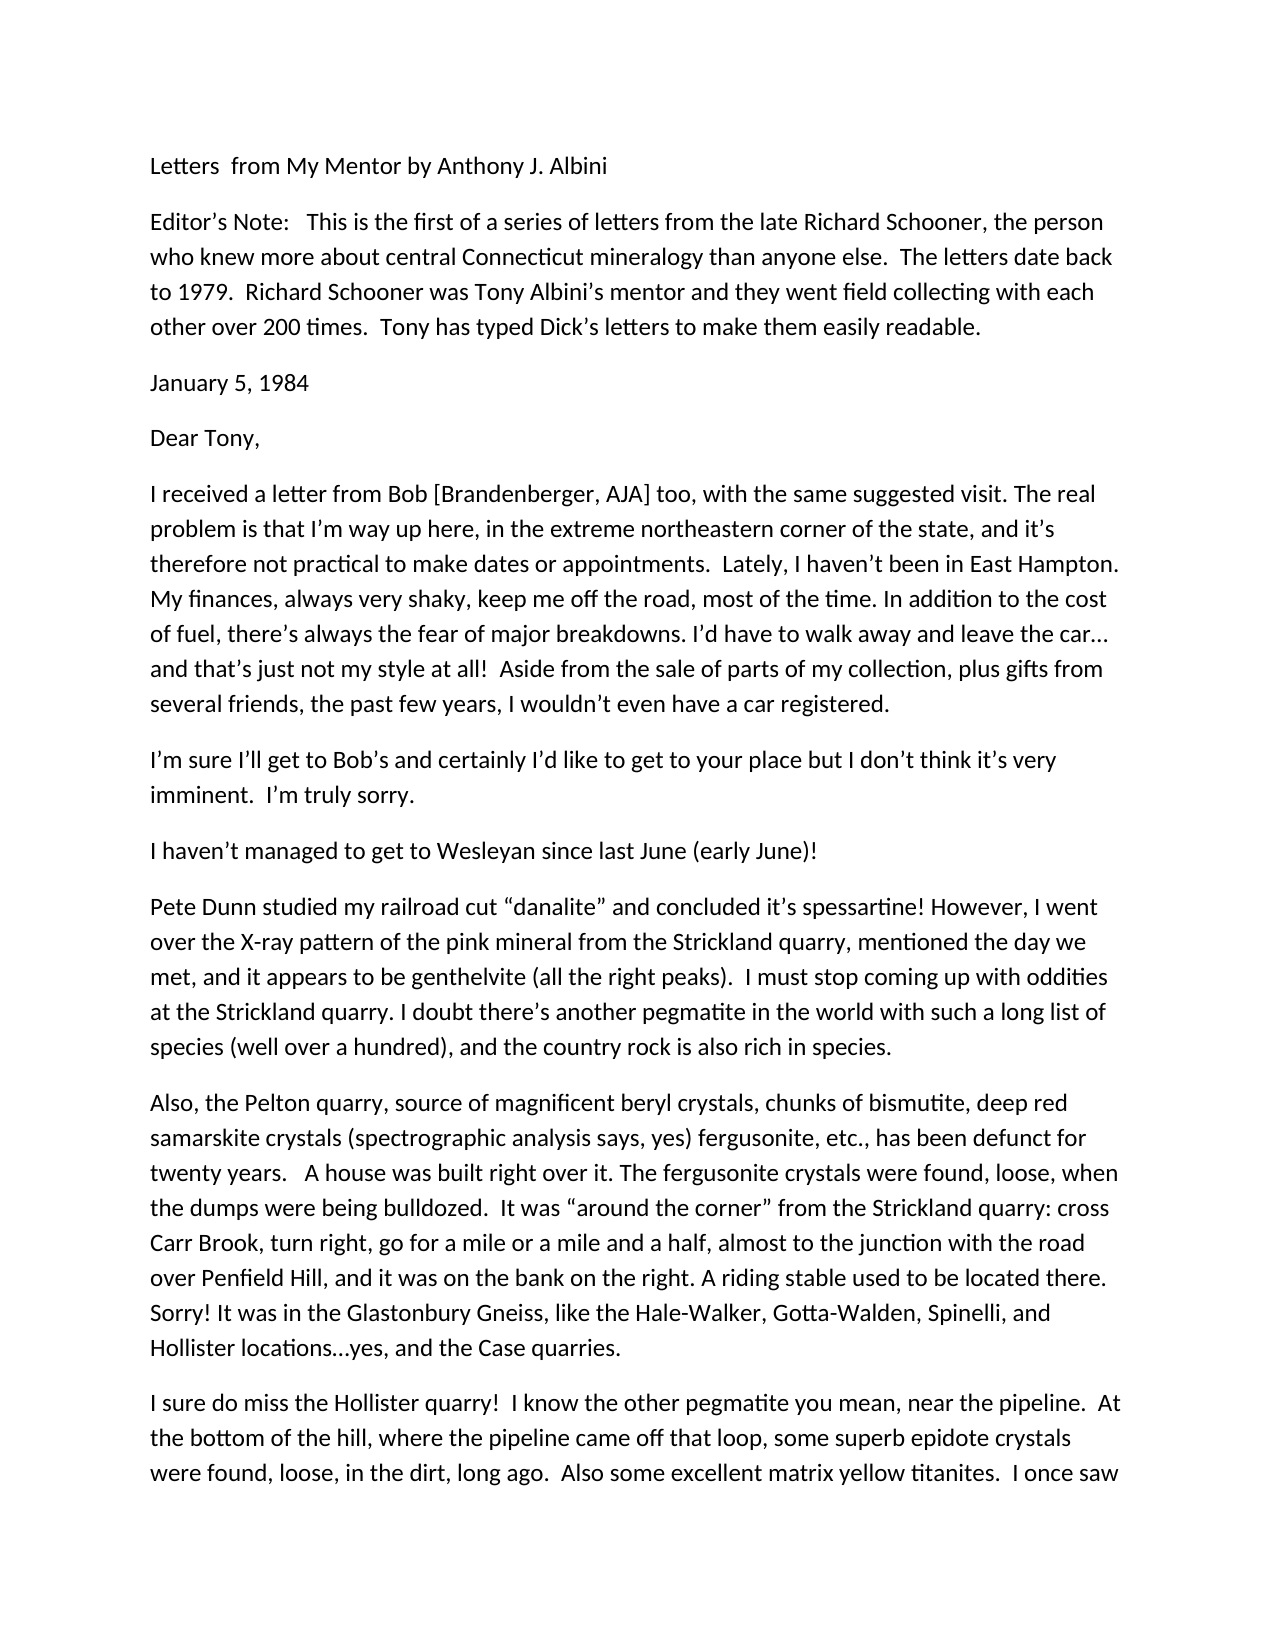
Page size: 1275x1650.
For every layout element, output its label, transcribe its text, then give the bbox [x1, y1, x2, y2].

text I haven’t managed to get to Wesleyan since last June (early June)! [150, 835, 1125, 866]
text Also, the Pelton quarry, source of magnificent beryl crystals, chunks of bismutite, deep red samarskite crystals (spectrographic analysis says, yes) fergusonite, etc., has been defunct for twenty years. A house was built right over it. The fergusonite crystals were found, loose, when the dumps were being bulldozed. It was “around the corner” from the Strickland quarry: cross Carr Brook, turn right, go for a mile or a mile and a half, almost to the junction with the road over Penfield Hill, and it was on the bank on the right. A riding stable used to be located there. Sorry! It was in the Glastonbury Gneiss, like the Hale-Walker, Gotta-Walden, Spinelli, and Hollister locations…yes, and the Case quarries. [150, 1087, 1125, 1362]
text I received a letter from Bob [Brandenberger, AJA] too, with the same suggested visit. The real problem is that I’m way up here, in the extreme northeastern corner of the state, and it’s therefore not practical to make dates or appointments. Lately, I haven’t been in East Hampton. My finances, always very shaky, keep me off the road, most of the time. In addition to the cost of fuel, there’s always the fear of major breakdowns. I’d have to walk away and leave the car…and that’s just not my style at all! Aside from the sale of parts of my collection, plus gifts from several friends, the past few years, I wouldn’t even have a car registered. [150, 478, 1125, 719]
text January 5, 1984 [150, 367, 1125, 397]
text I’m sure I’ll get to Bob’s and certainly I’d like to get to your place but I don’t think it’s very imminent. I’m truly sorry. [150, 744, 1125, 810]
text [150, 1387, 1125, 1488]
text Editor’s Note: This is the first of a series of letters from the late Richard Schooner, the person who knew more about central Connecticut mineralogy than anyone else. The letters date back to 1979. Richard Schooner was Tony Albini’s mentor and they went field collecting with each other over 200 times. Tony has typed Dick’s letters to make them easily readable. [150, 206, 1125, 341]
text Letters from My Mentor by Anthony J. Albini [150, 150, 1125, 181]
text Pete Dunn studied my railroad cut “danalite” and concluded it’s spessartine! However, I went over the X-ray pattern of the pink mineral from the Strickland quarry, mentioned the day we met, and it appears to be genthelvite (all the right peaks). I must stop coming up with oddities at the Strickland quarry. I doubt there’s another pegmatite in the world with such a long list of species (well over a hundred), and the country rock is also rich in species. [150, 891, 1125, 1061]
text Dear Tony, [150, 422, 1125, 453]
